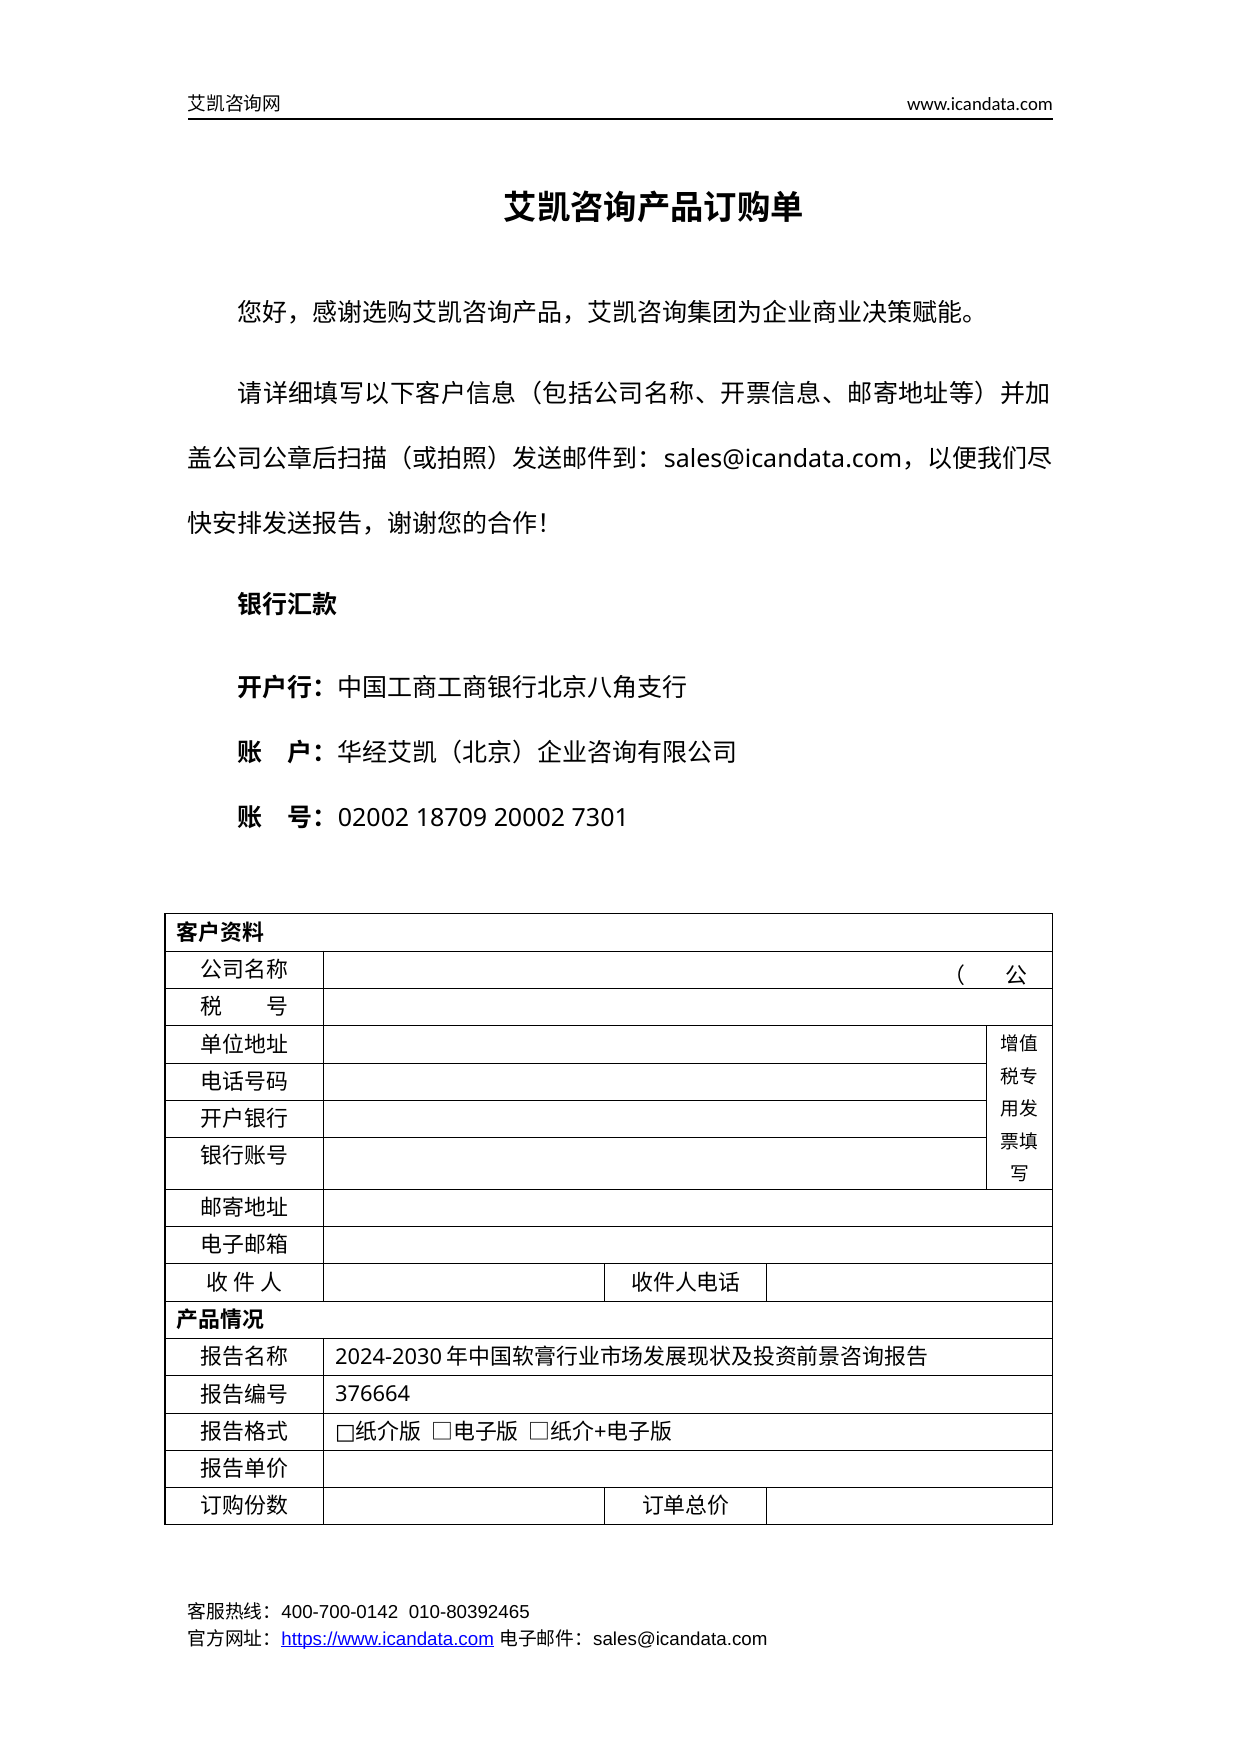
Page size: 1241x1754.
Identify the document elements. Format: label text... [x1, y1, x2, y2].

table_cell 电话号码 [166, 1064, 323, 1100]
text 银行汇款 [187, 570, 1053, 635]
table_cell □纸介版 □电子版 □纸介+电子版 [324, 1414, 1052, 1450]
table_cell [324, 1451, 1052, 1487]
table_cell 公司名称 [166, 952, 323, 988]
table_cell [324, 989, 1052, 1025]
table_cell [324, 1488, 604, 1524]
text 开户行：中国工商工商银行北京八角支行 [187, 653, 1053, 718]
table_cell 单位地址 [166, 1026, 323, 1062]
table_cell 收件人电话 [605, 1264, 766, 1301]
text 账 号：02002 18709 20002 7301 [187, 783, 1053, 848]
table_cell [767, 1488, 1052, 1524]
table_cell [324, 1101, 986, 1137]
table_cell 376664 [324, 1376, 1052, 1412]
text 您好，感谢选购艾凯咨询产品，艾凯咨询集团为企业商业决策赋能。 [187, 278, 1053, 343]
table_cell 报告编号 [166, 1376, 323, 1412]
table_cell 订购份数 [166, 1488, 323, 1524]
table_header 客户资料 [166, 914, 1052, 951]
table_cell 开户银行 [166, 1101, 323, 1137]
table_cell [767, 1264, 1052, 1301]
table_cell 订单总价 [605, 1488, 766, 1524]
table_cell 银行账号 [166, 1138, 323, 1189]
table_cell [324, 952, 1052, 988]
text 请详细填写以下客户信息（包括公司名称、开票信息、邮寄地址等）并加盖公司公章后扫描（或拍照）发送邮件到：sales@icandata.com，以便我们尽快安排发送报告，谢谢您的合作！ [187, 359, 1053, 554]
table_cell 报告格式 [166, 1414, 323, 1450]
table_cell 电子邮箱 [166, 1227, 323, 1263]
text 艾凯咨询产品订购单 [187, 172, 1053, 237]
table_cell [324, 1227, 1052, 1263]
table_cell [324, 1064, 986, 1100]
table_cell 产品情况 [166, 1302, 1052, 1338]
table_cell 2024-2030年中国软膏行业市场发展现状及投资前景咨询报告 [324, 1339, 1052, 1375]
table_cell 报告名称 [166, 1339, 323, 1375]
table_cell 税 号 [166, 989, 323, 1025]
table_cell [324, 1190, 1052, 1226]
table_cell [324, 1264, 604, 1301]
table_cell [324, 1026, 986, 1062]
table_cell 报告单价 [166, 1451, 323, 1487]
table_cell 邮寄地址 [166, 1190, 323, 1226]
table_cell [324, 1138, 986, 1189]
text 账 户：华经艾凯（北京）企业咨询有限公司 [187, 718, 1053, 783]
table_cell 增值税专用发票填写 [987, 1026, 1052, 1189]
table_cell 收 件 人 [166, 1264, 323, 1301]
